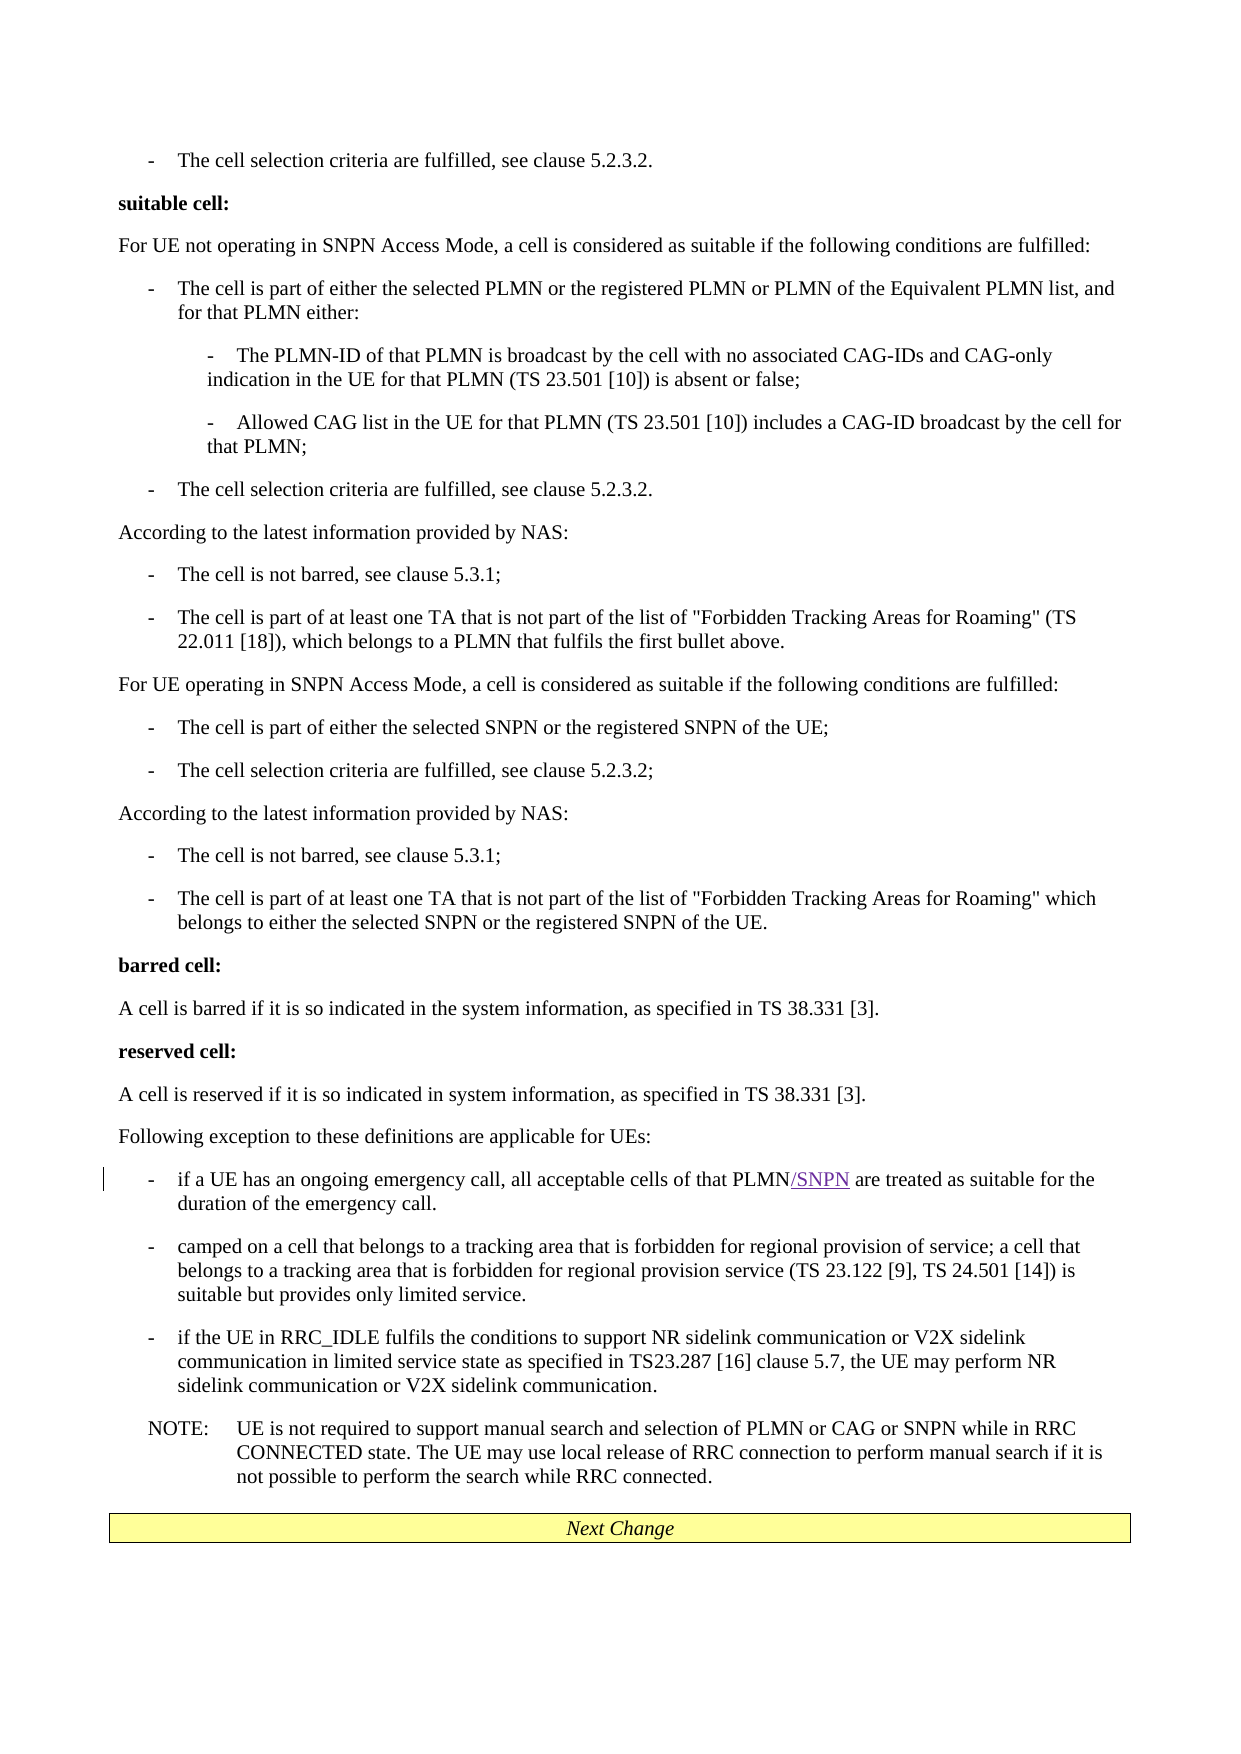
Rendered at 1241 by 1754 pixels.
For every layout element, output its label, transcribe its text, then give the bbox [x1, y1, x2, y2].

text - camped on a cell that belongs to a tracking area that is forbidden for regional provision of service; a cell that belongs to a tracking area that is forbidden for regional provision service (TS 23.122 [9], TS 24.501 [14]) is suitable but provides only limited service. [148, 1234, 1122, 1306]
text - The PLMN-ID of that PLMN is broadcast by the cell with no associated CAG-IDs and CAG-only indication in the UE for that PLMN (TS 23.501 [10]) is absent or false; [207, 343, 1122, 391]
text According to the latest information provided by NAS: [118, 519, 1122, 544]
text - The cell selection criteria are fulfilled, see clause 5.2.3.2. [148, 148, 1122, 172]
text Next Change [110, 1514, 1130, 1542]
text - The cell is part of either the selected SNPN or the registered SNPN of the UE; [148, 715, 1122, 739]
text - The cell is not barred, see clause 5.3.1; [148, 562, 1122, 586]
text - The cell is not barred, see clause 5.3.1; [148, 843, 1122, 867]
text - The cell selection criteria are fulfilled, see clause 5.2.3.2. [148, 477, 1122, 501]
text - Allowed CAG list in the UE for that PLMN (TS 23.501 [10]) includes a CAG-ID broadcast by the cell for that PLMN; [207, 410, 1122, 458]
text A cell is barred if it is so indicated in the system information, as specified in TS 38.331 [3]. [118, 996, 1122, 1020]
text - The cell is part of at least one TA that is not part of the list of "Forbidden Tracking Areas for Roaming" which belongs to either the selected SNPN or the registered SNPN of the UE. [148, 886, 1122, 934]
text For UE not operating in SNPN Access Mode, a cell is considered as suitable if the following conditions are fulfilled: [118, 233, 1122, 257]
text reserved cell: [118, 1039, 1122, 1063]
text For UE operating in SNPN Access Mode, a cell is considered as suitable if the following conditions are fulfilled: [118, 672, 1122, 696]
text NOTE: UE is not required to support manual search and selection of PLMN or CAG or SNPN while in RRC CONNECTED state. The UE may use local release of RRC connection to perform manual search if it is not possible to perform the search while RRC connected. [148, 1416, 1122, 1488]
text barred cell: [118, 953, 1122, 977]
text Following exception to these definitions are applicable for UEs: [118, 1124, 1122, 1148]
text - if a UE has an ongoing emergency call, all acceptable cells of that PLMN are treated as suitable for the duration of the emergency call. [148, 1167, 1122, 1215]
text A cell is reserved if it is so indicated in system information, as specified in TS 38.331 [3]. [118, 1081, 1122, 1106]
text suitable cell: [118, 191, 1122, 214]
text - if the UE in RRC_IDLE fulfils the conditions to support NR sidelink communication or V2X sidelink communication in limited service state as specified in TS23.287 [16] clause 5.7, the UE may perform NR sidelink communication or V2X sidelink communication. [148, 1325, 1122, 1397]
text - The cell selection criteria are fulfilled, see clause 5.2.3.2; [148, 758, 1122, 782]
text - The cell is part of at least one TA that is not part of the list of "Forbidden Tracking Areas for Roaming" (TS 22.011 [18]), which belongs to a PLMN that fulfils the first bullet above. [148, 605, 1122, 653]
text - The cell is part of either the selected PLMN or the registered PLMN or PLMN of the Equivalent PLMN list, and for that PLMN either: [148, 276, 1122, 324]
text According to the latest information provided by NAS: [118, 801, 1122, 824]
